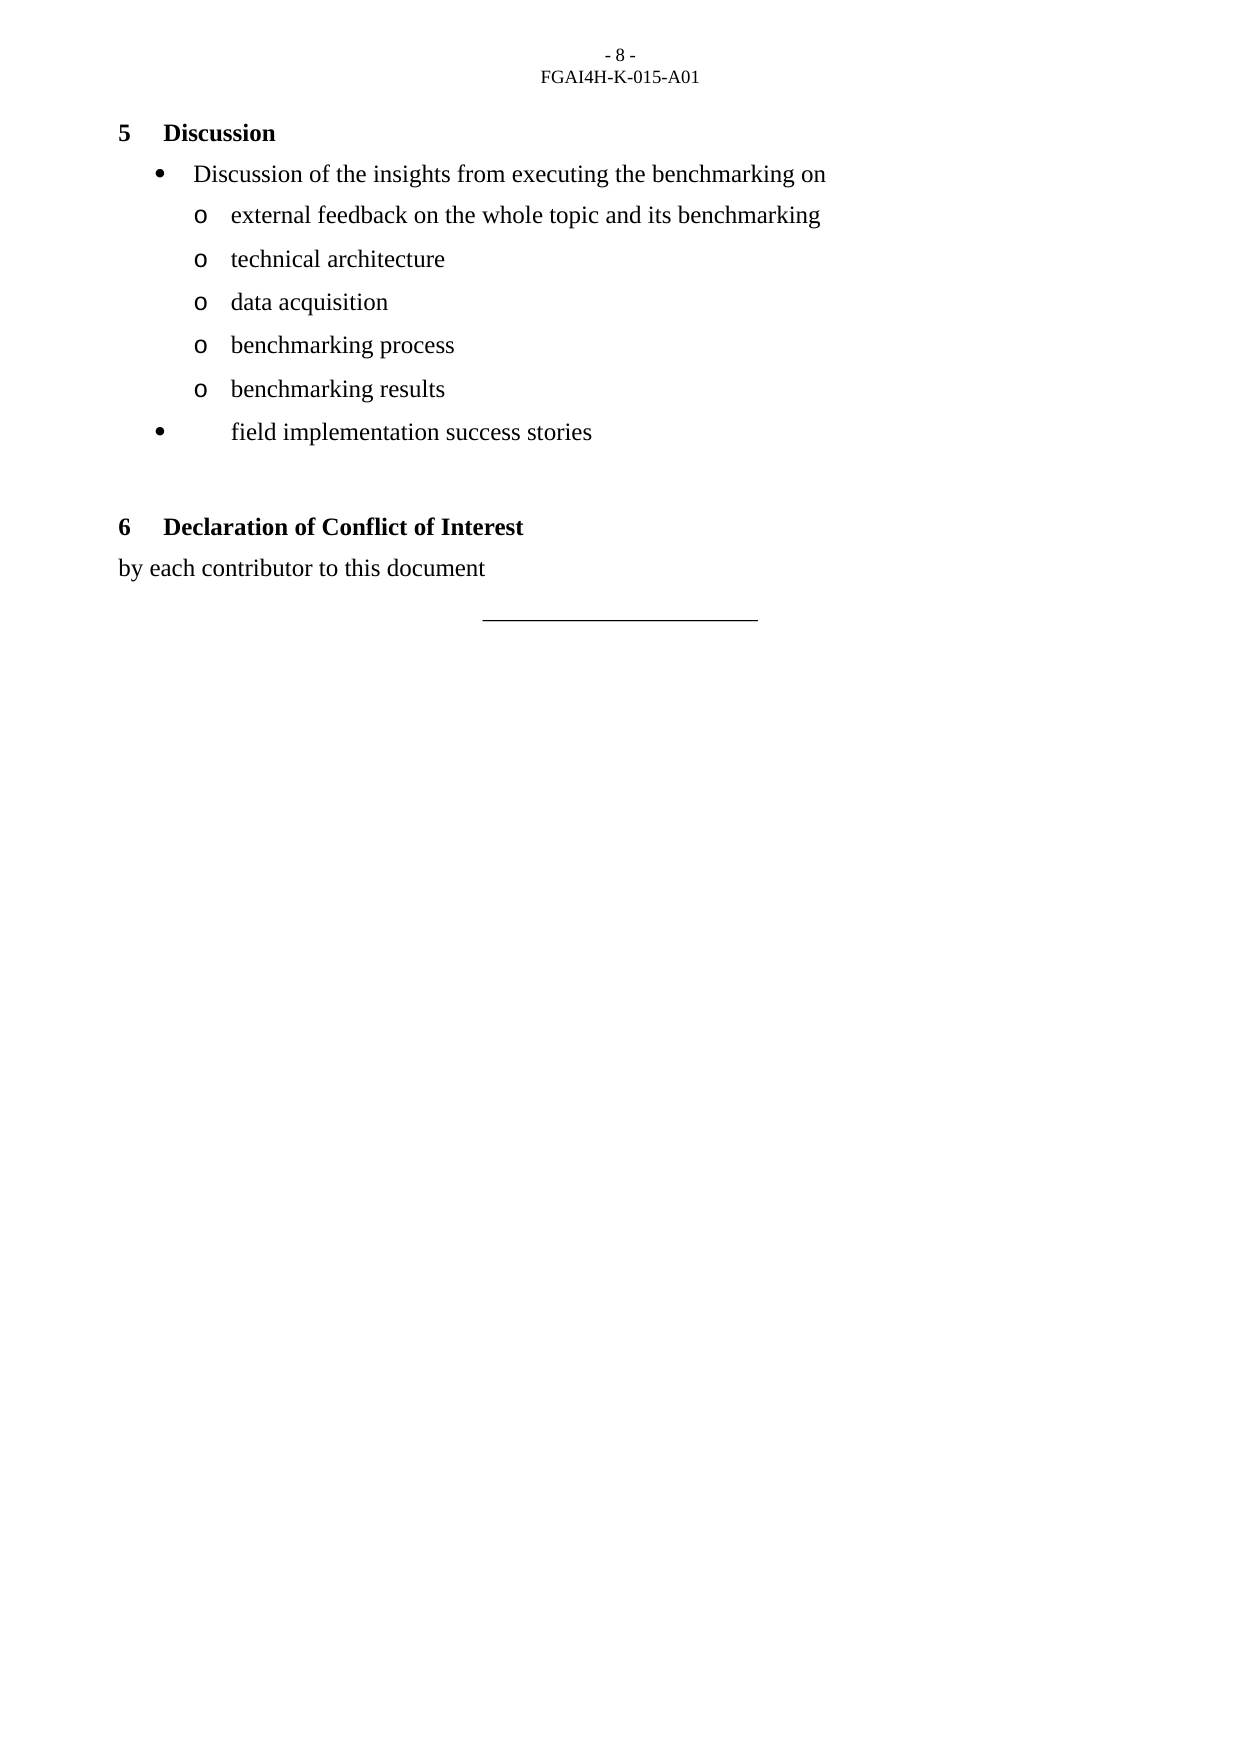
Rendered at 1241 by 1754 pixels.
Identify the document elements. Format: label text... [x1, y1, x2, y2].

text by each contributor to this document [118, 553, 1122, 582]
list field implementation success stories [156, 417, 1122, 446]
subtitle Declaration of Conflict of Interest [118, 512, 1122, 541]
text ______________________ [118, 595, 1122, 623]
subtitle Discussion [118, 118, 1122, 147]
list benchmarking results [193, 374, 1122, 405]
list data acquisition [193, 287, 1122, 318]
list technical architecture [193, 244, 1122, 275]
list external feedback on the whole topic and its benchmarking [193, 201, 1122, 231]
list Discussion of the insights from executing the benchmarking on [156, 159, 1122, 188]
list benchmarking process [193, 331, 1122, 361]
